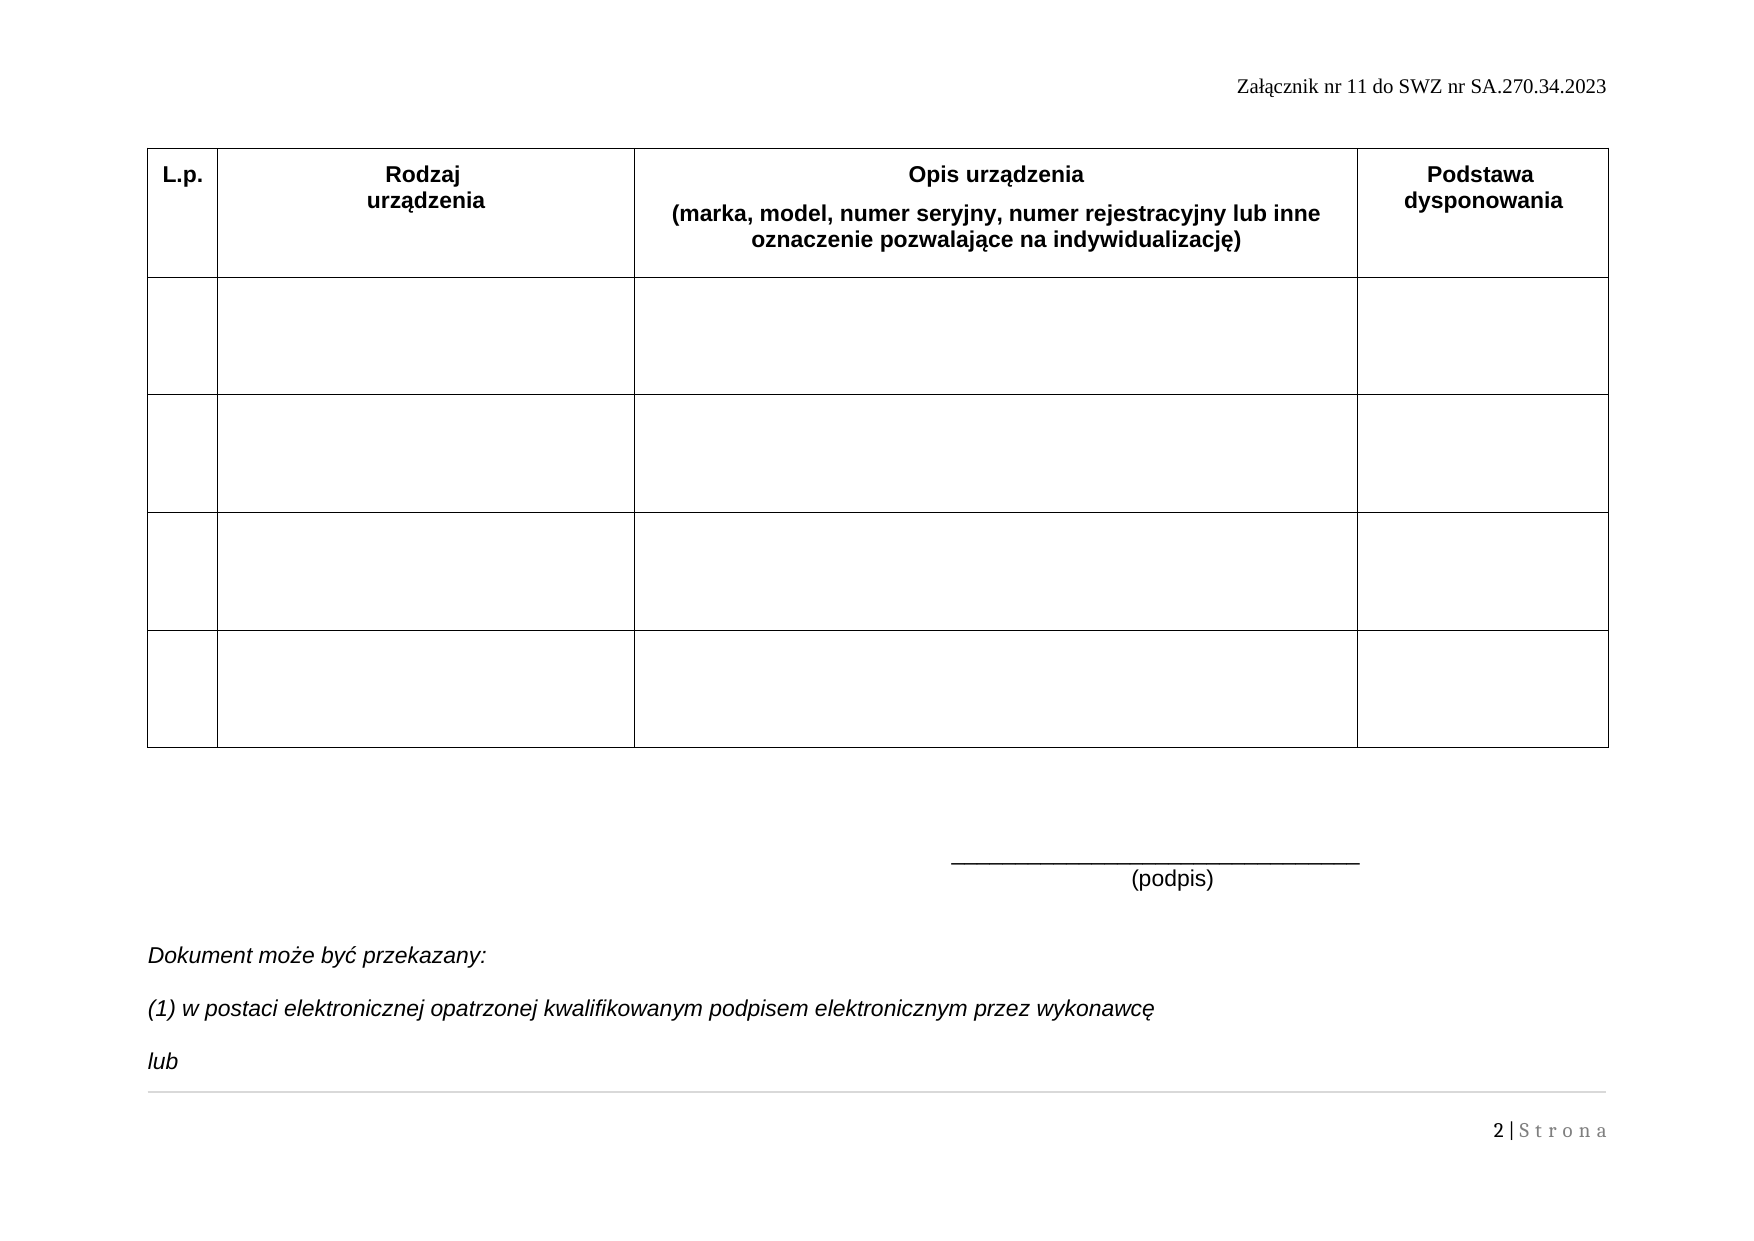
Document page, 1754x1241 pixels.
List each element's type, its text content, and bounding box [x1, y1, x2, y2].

text ________________________________ (podpis) [738, 838, 1606, 891]
table_header L.p. [148, 149, 217, 277]
table_header Rodzaj urządzenia [218, 149, 634, 277]
table_cell [635, 395, 1357, 512]
table_cell [218, 631, 634, 747]
table_cell [635, 631, 1357, 747]
table_cell [148, 513, 217, 629]
table_cell [635, 278, 1357, 394]
table_header Podstawa dysponowania [1358, 149, 1608, 277]
table_header Opis urządzenia (marka, model, numer seryjny, numer rejestracyjny lub inne oznaczenie pozwalające na indywidualizację) [635, 149, 1357, 277]
table_cell [148, 278, 217, 394]
table_cell [148, 395, 217, 512]
table_cell [1358, 631, 1608, 747]
table_cell [1358, 513, 1608, 629]
table_cell [218, 278, 634, 394]
table_cell [218, 395, 634, 512]
table_cell [1358, 278, 1608, 394]
table_cell [148, 631, 217, 747]
table_cell [218, 513, 634, 629]
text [148, 942, 1606, 1074]
table_cell [1358, 395, 1608, 512]
table_cell [635, 513, 1357, 629]
